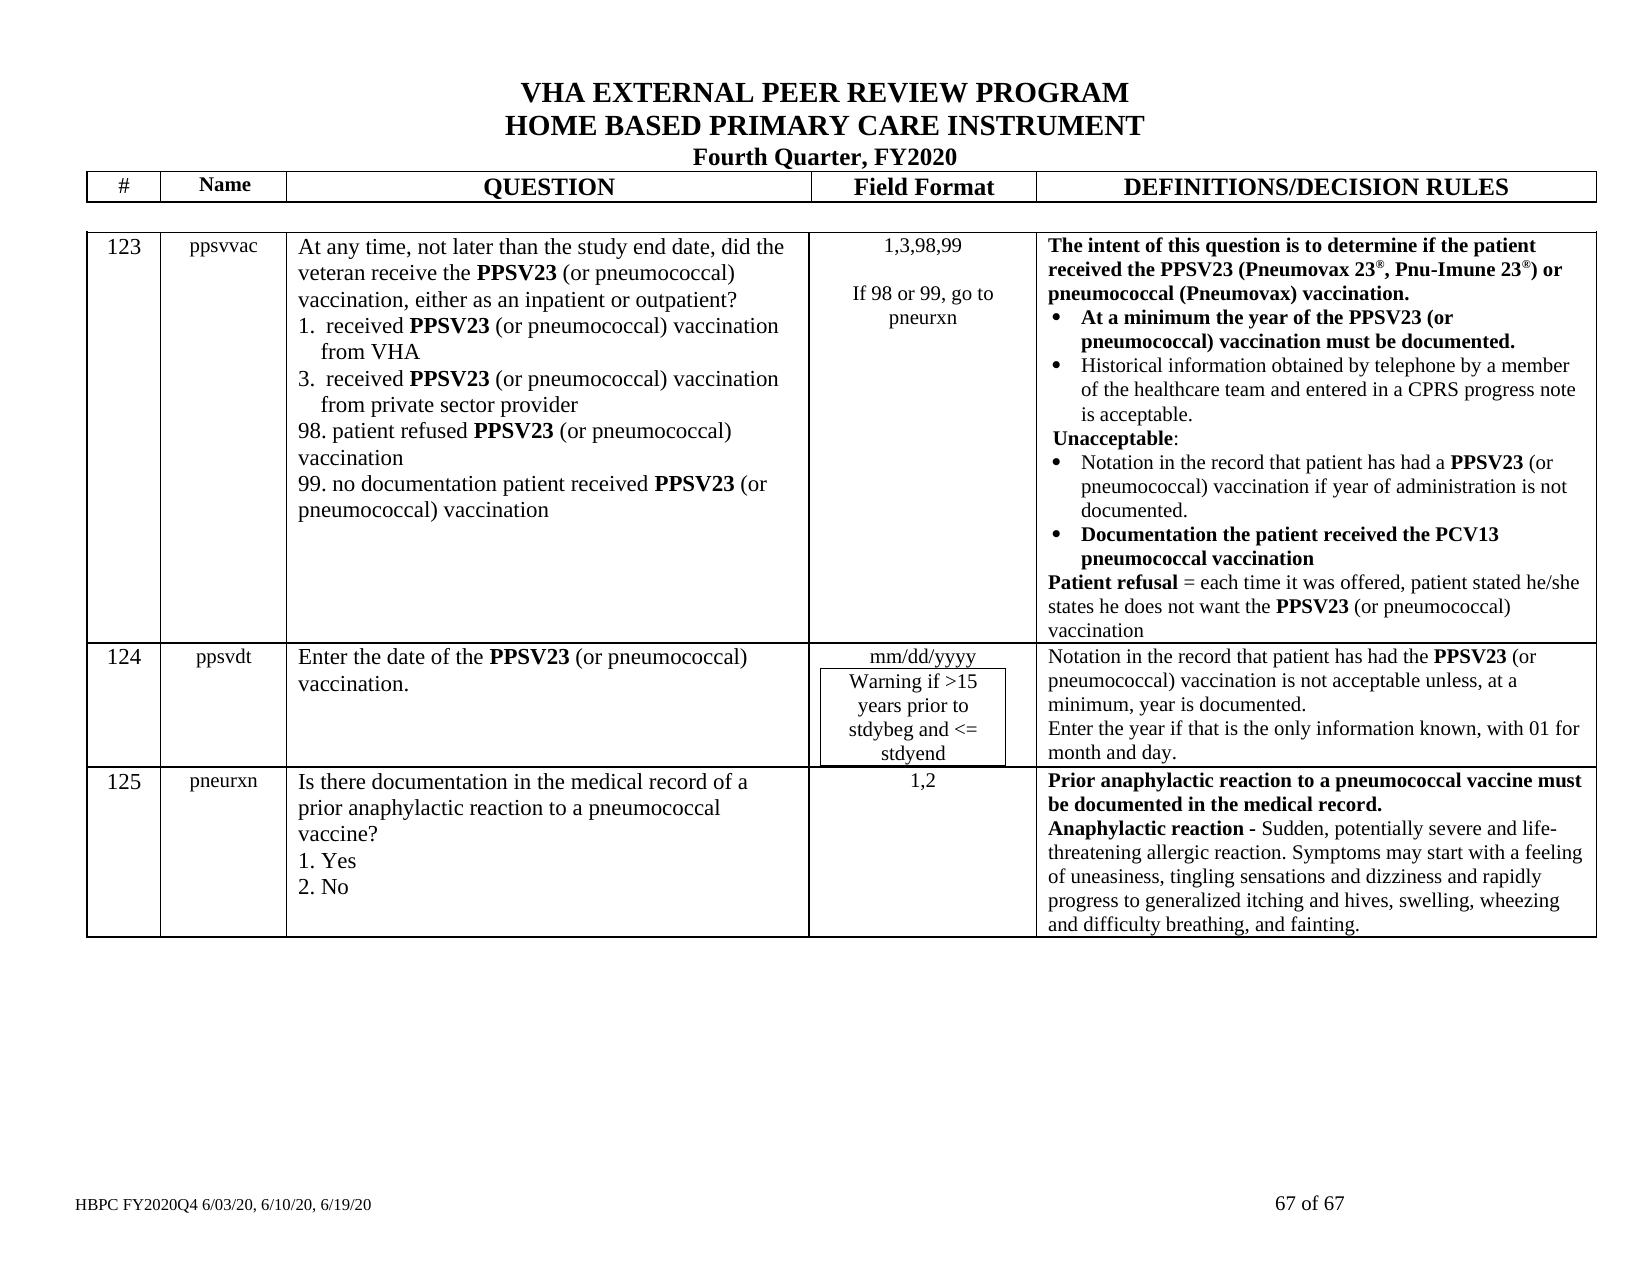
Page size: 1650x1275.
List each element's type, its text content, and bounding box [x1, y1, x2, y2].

table_cell Is there documentation in the medical record of a prior anaphylactic reaction to a pneumococcal vaccine? 1. Yes 2. No [287, 768, 808, 936]
table_cell Enter the date of the PPSV23 (or pneumococcal) vaccination. [287, 644, 808, 766]
table_cell 125 [88, 768, 160, 936]
table_cell 123 [88, 233, 160, 642]
table_cell 1,3,98,99 If 98 or 99, go to pneurxn [810, 233, 1036, 642]
table_cell ppsvdt [161, 644, 286, 766]
table_cell ppsvvac [161, 233, 286, 642]
table_cell 1,2 [810, 768, 1036, 936]
table_cell 124 [88, 644, 160, 766]
table_cell The intent of this question is to determine if the patient received the PPSV23 (Pneumovax 23®, Pnu-Imune 23®) or pneumococcal (Pneumovax) vaccination. At a minimum the year of the PPSV23 (or pneumococcal) vaccination must be documented. Historical information obtained by telephone by a member of the healthcare team and entered in a CPRS progress note is acceptable. Unacceptable: Notation in the record that patient has had a PPSV23 (or pneumococcal) vaccination if year of administration is not documented. Documentation the patient received the PCV13 pneumococcal vaccination Patient refusal = each time it was offered, patient stated he/she states he does not want the PPSV23 (or pneumococcal) vaccination [1037, 233, 1596, 642]
table_cell mm/dd/yyyy [810, 644, 1036, 766]
table_cell Prior anaphylactic reaction to a pneumococcal vaccine must be documented in the medical record. Anaphylactic reaction - Sudden, potentially severe and life-threatening allergic reaction. Symptoms may start with a feeling of uneasiness, tingling sensations and dizziness and rapidly progress to generalized itching and hives, swelling, wheezing and difficulty breathing, and fainting. [1037, 768, 1596, 936]
table_cell At any time, not later than the study end date, did the veteran receive the PPSV23 (or pneumococcal) vaccination, either as an inpatient or outpatient? received PPSV23 (or pneumococcal) vaccination from VHA received PPSV23 (or pneumococcal) vaccination from private sector provider 98. patient refused PPSV23 (or pneumococcal) vaccination 99. no documentation patient received PPSV23 (or pneumococcal) vaccination [287, 233, 808, 642]
table_cell Notation in the record that patient has had the PPSV23 (or pneumococcal) vaccination is not acceptable unless, at a minimum, year is documented. Enter the year if that is the only information known, with 01 for month and day. [1037, 644, 1596, 766]
table_cell pneurxn [161, 768, 286, 936]
